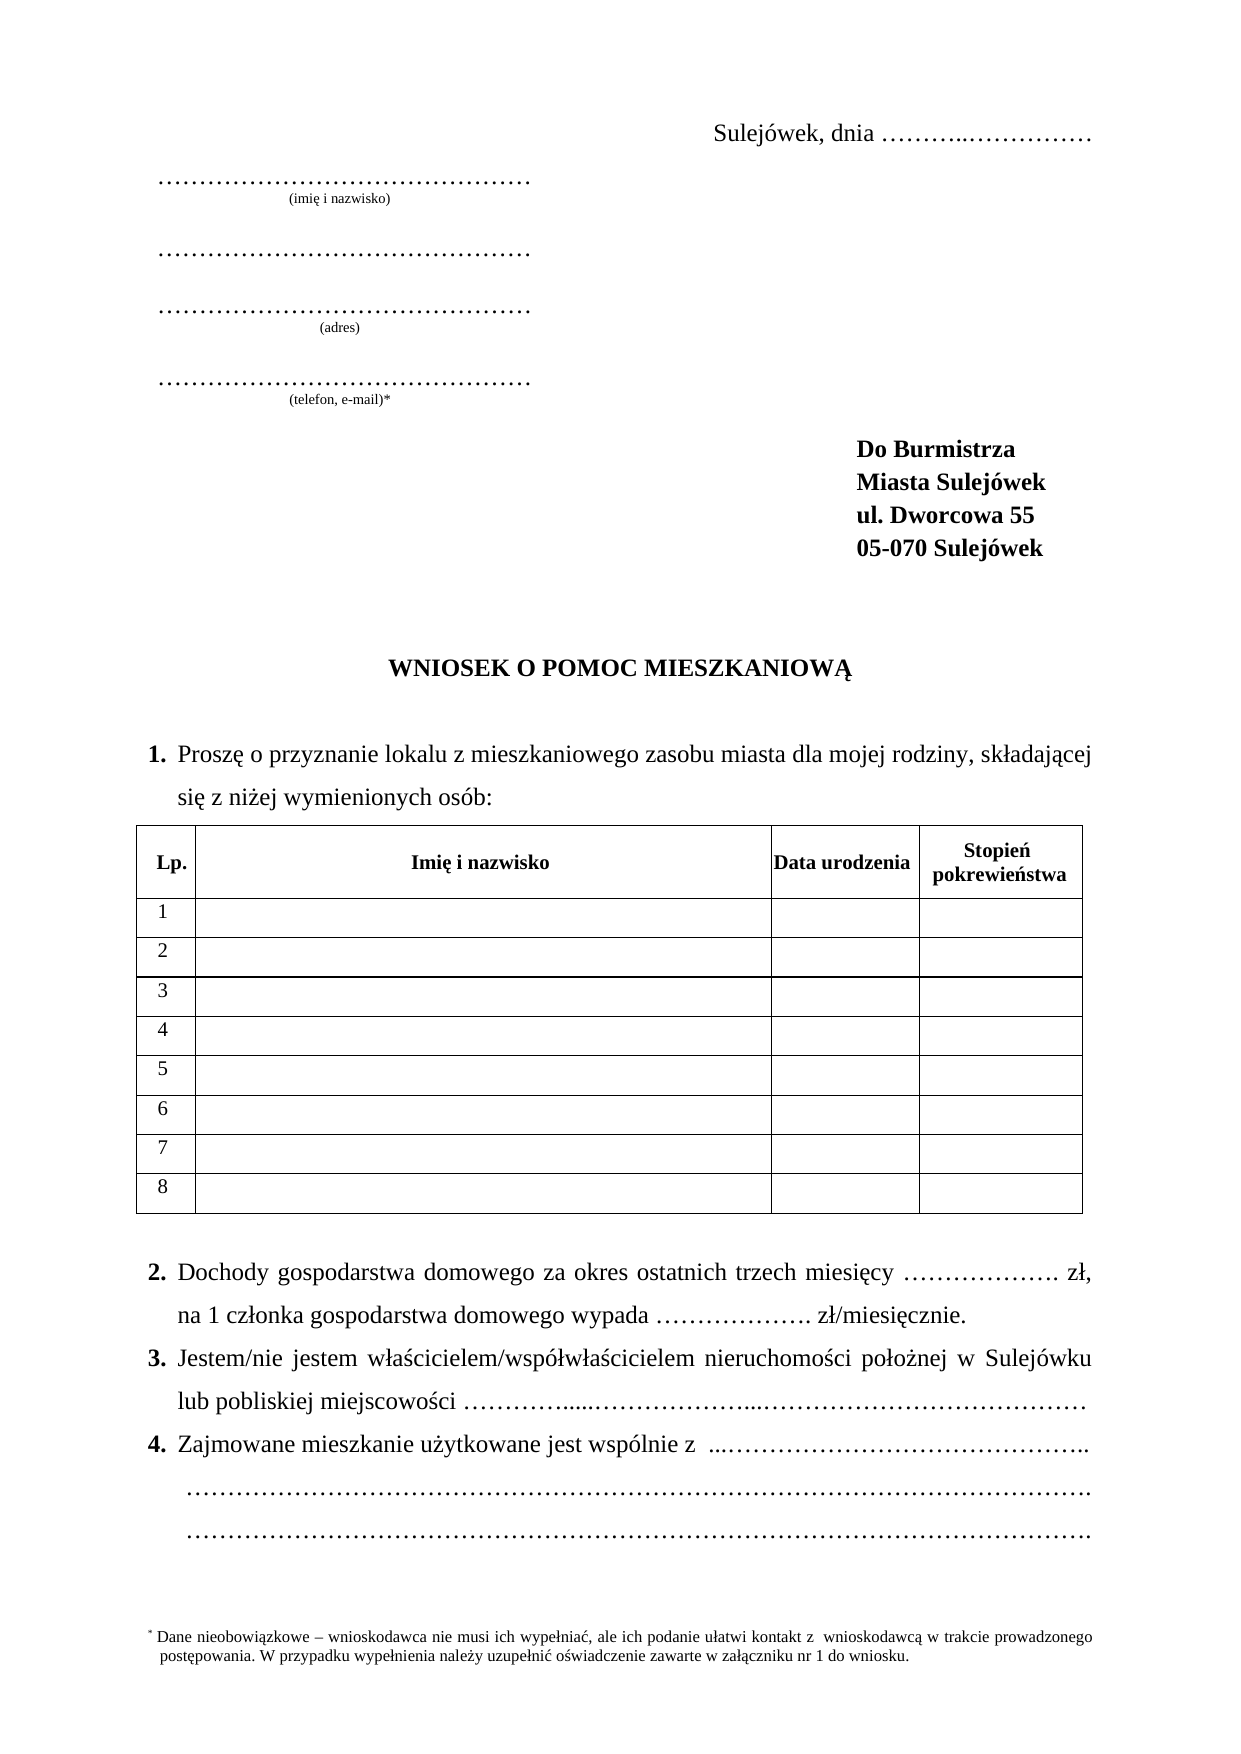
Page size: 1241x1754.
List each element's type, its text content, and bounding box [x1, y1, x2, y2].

table_cell [920, 1174, 1082, 1213]
text ……………………………………… [148, 362, 532, 391]
list Jestem/nie jestem właścicielem/współwłaścicielem nieruchomości położnej w Sulejówku lub pobliskiej miejscowości ………….....………………...………………………………… [148, 1343, 1093, 1415]
table_cell [920, 1135, 1082, 1173]
text ul. Dworcowa 55 [856, 500, 1093, 529]
text ……………………………………… [148, 161, 532, 190]
table_cell [920, 1017, 1082, 1055]
table_cell [772, 1017, 919, 1055]
table_cell 8 [137, 1174, 195, 1213]
text Miasta Sulejówek [856, 467, 1093, 496]
list Proszę o przyznanie lokalu z mieszkaniowego zasobu miasta dla mojej rodziny, składającej się z niżej wymienionych osób: [148, 739, 1093, 811]
table_cell [772, 899, 919, 937]
table_cell [196, 978, 771, 1016]
table_cell [772, 1174, 919, 1213]
table_cell [920, 899, 1082, 937]
table_cell [196, 1056, 771, 1094]
table_cell [196, 1174, 771, 1213]
list ………………………………………………………………………………………………. [185, 1472, 1093, 1501]
text (telefon, e-mail)* [148, 391, 532, 420]
table_cell 3 [137, 978, 195, 1016]
table_cell [772, 1096, 919, 1134]
table_header Data urodzenia [772, 826, 919, 898]
table_header Lp. [137, 826, 195, 898]
table_header Imię i nazwisko [196, 826, 771, 898]
table_cell [196, 938, 771, 976]
text (adres) [148, 319, 532, 348]
table_cell [772, 1056, 919, 1094]
table_cell [196, 1135, 771, 1173]
text ……………………………………… [148, 233, 532, 262]
table_cell [772, 1135, 919, 1173]
table_cell 1 [137, 899, 195, 937]
table_cell [920, 938, 1082, 976]
table_header Stopień pokrewieństwa [920, 826, 1082, 898]
table_cell 6 [137, 1096, 195, 1134]
text ……………………………………… [148, 291, 532, 319]
text (imię i nazwisko) [148, 190, 532, 219]
text Sulejówek, dnia ………..…………… [148, 118, 1093, 147]
text Do Burmistrza [856, 434, 1093, 463]
table_cell [772, 938, 919, 976]
table_cell [920, 978, 1082, 1016]
list Zajmowane mieszkanie użytkowane jest wspólnie z ...…………………………………….. [148, 1429, 1093, 1458]
table_cell 7 [137, 1135, 195, 1173]
table_cell 4 [137, 1017, 195, 1055]
list Dochody gospodarstwa domowego za okres ostatnich trzech miesięcy ………………. zł, na 1 członka gospodarstwa domowego wypada ………………. zł/miesięcznie. [148, 1257, 1093, 1329]
list ………………………………………………………………………………………………. [185, 1516, 1093, 1544]
table_cell [920, 1056, 1082, 1094]
text WNIOSEK O POMOC MIESZKANIOWĄ [148, 653, 1093, 681]
table_cell [196, 1096, 771, 1134]
table_cell [196, 1017, 771, 1055]
table_cell 5 [137, 1056, 195, 1094]
table_cell [196, 899, 771, 937]
table_cell [772, 978, 919, 1016]
table_cell [920, 1096, 1082, 1134]
text 05-070 Sulejówek [856, 533, 1093, 562]
table_cell 2 [137, 938, 195, 976]
